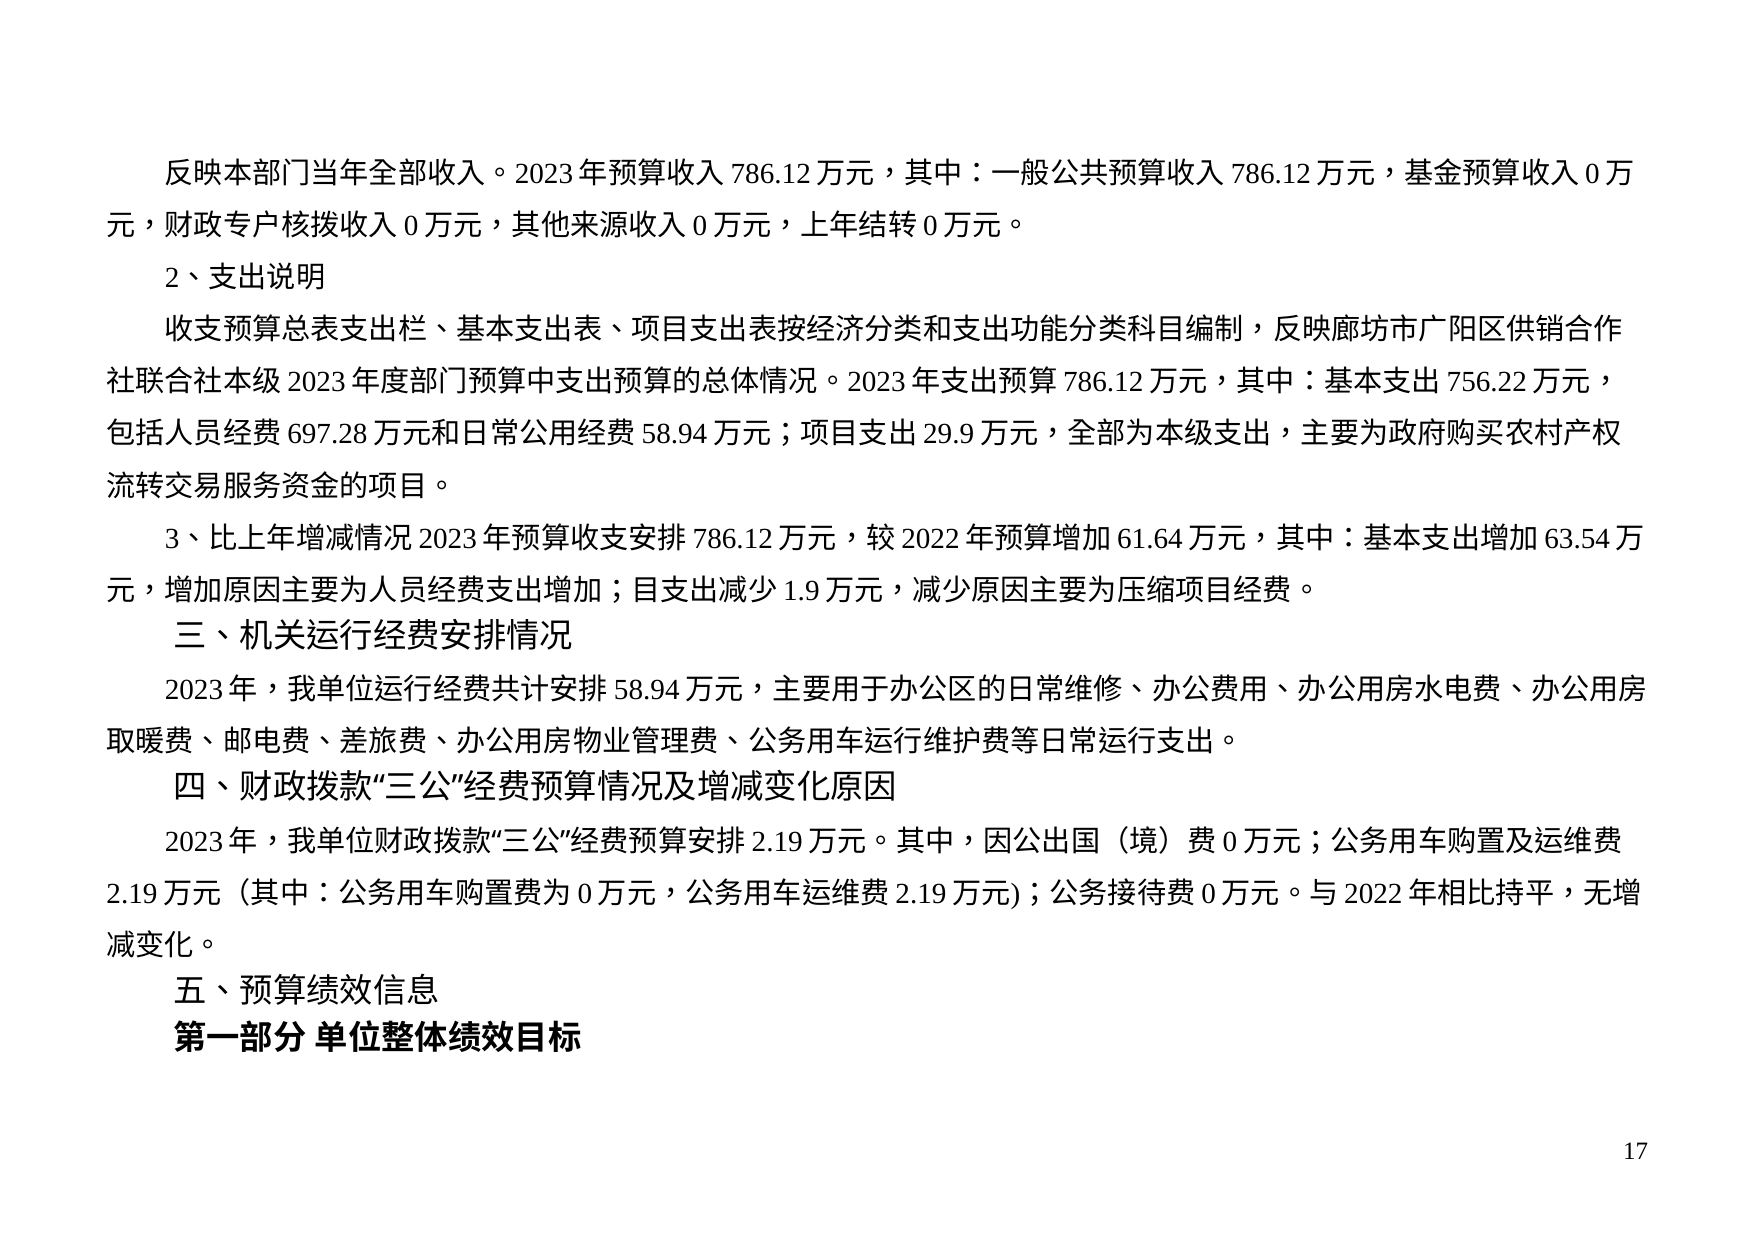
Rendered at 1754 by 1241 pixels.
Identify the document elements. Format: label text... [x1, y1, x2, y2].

text 收支预算总表支出栏、基本支出表、项目支出表按经济分类和支出功能分类科目编制，反映廊坊市广阳区供销合作社联合社本级2023年度部门预算中支出预算的总体情况。2023年支出预算786.12万元，其中：基本支出756.22万元，包括人员经费697.28万元和日常公用经费58.94万元；项目支出29.9万元，全部为本级支出，主要为政府购买农村产权流转交易服务资金的项目。 [106, 298, 1648, 506]
text 2023年，我单位财政拨款“三公”经费预算安排2.19万元。其中，因公出国（境）费0万元；公务用车购置及运维费2.19万元（其中：公务用车购置费为0万元，公务用车运维费2.19万元)；公务接待费0万元。与2022年相比持平，无增减变化。 [106, 810, 1648, 966]
text 2、支出说明 [106, 246, 1648, 298]
text 五、预算绩效信息 [106, 967, 1648, 1012]
text 3、比上年增减情况2023年预算收支安排786.12万元，较2022年预算增加61.64万元，其中：基本支出增加63.54万元，增加原因主要为人员经费支出增加；目支出减少1.9万元，减少原因主要为压缩项目经费。 [106, 506, 1648, 611]
text 反映本部门当年全部收入。2023年预算收入786.12万元，其中：一般公共预算收入786.12万元，基金预算收入0万元，财政专户核拨收入0万元，其他来源收入0万元，上年结转0万元。 [106, 142, 1648, 246]
text 三、机关运行经费安排情况 [106, 612, 1648, 657]
text 四、财政拨款“三公”经费预算情况及增减变化原因 [106, 763, 1648, 809]
text 第一部分 单位整体绩效目标 [106, 1013, 1648, 1059]
text 2023年，我单位运行经费共计安排58.94万元，主要用于办公区的日常维修、办公费用、办公用房水电费、办公用房取暖费、邮电费、差旅费、办公用房物业管理费、公务用车运行维护费等日常运行支出。 [106, 658, 1648, 762]
